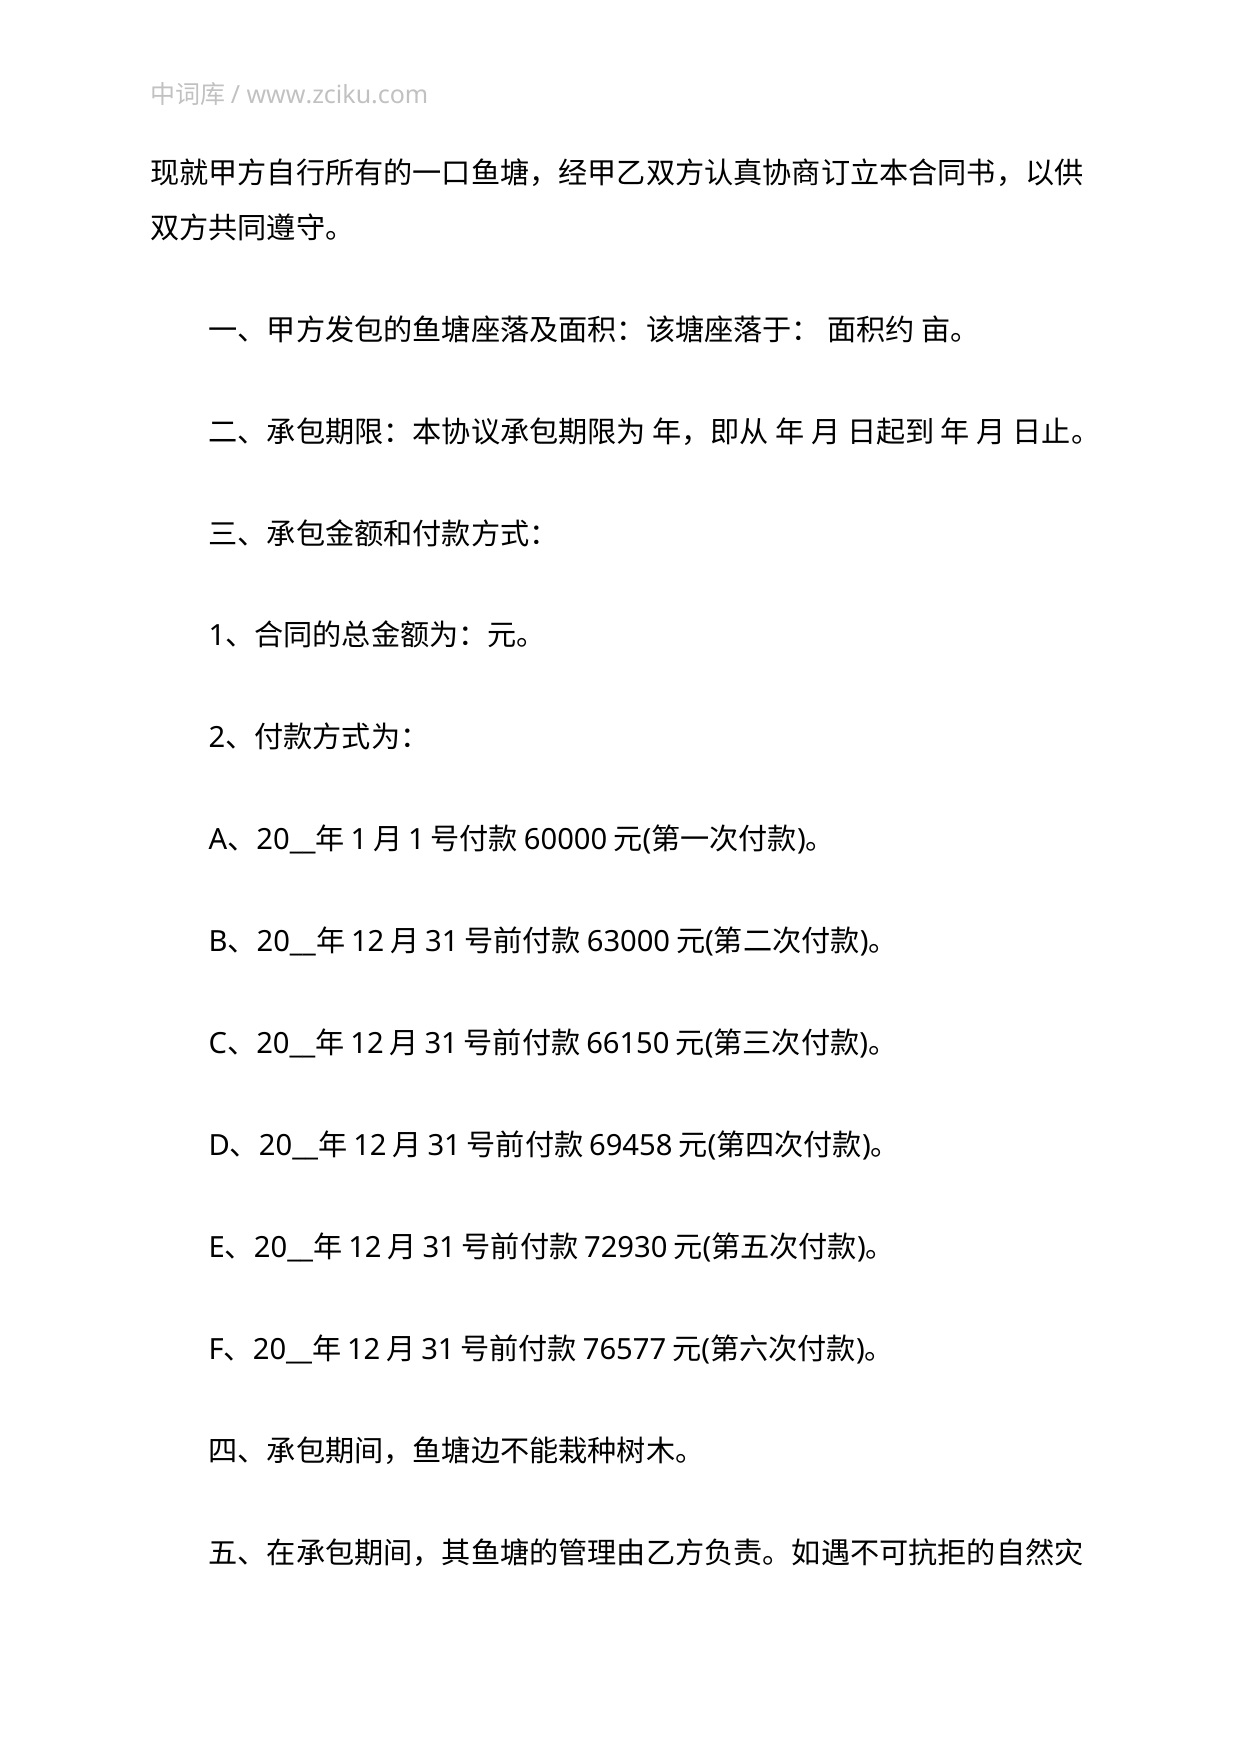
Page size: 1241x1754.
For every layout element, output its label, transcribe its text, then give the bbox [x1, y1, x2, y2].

text B、20__年12月31号前付款63000元(第二次付款)。 [150, 918, 1090, 960]
text E、20__年12月31号前付款72930元(第五次付款)。 [150, 1224, 1090, 1266]
text A、20__年1月1号付款60000元(第一次付款)。 [150, 816, 1090, 858]
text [150, 150, 1090, 247]
text 一、甲方发包的鱼塘座落及面积：该塘座落于： 面积约 亩。 [150, 307, 1090, 349]
text F、20__年12月31号前付款76577元(第六次付款)。 [150, 1326, 1090, 1368]
text D、20__年12月31号前付款69458元(第四次付款)。 [150, 1122, 1090, 1164]
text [150, 1529, 1090, 1572]
text 二、承包期限：本协议承包期限为 年，即从 年 月 日起到 年 月 日止。 [150, 408, 1090, 451]
text 三、承包金额和付款方式： [150, 510, 1090, 552]
text 四、承包期间，鱼塘边不能栽种树木。 [150, 1428, 1090, 1470]
text 1、合同的总金额为：元。 [150, 612, 1090, 654]
text C、20__年12月31号前付款66150元(第三次付款)。 [150, 1020, 1090, 1062]
text 2、付款方式为： [150, 714, 1090, 756]
